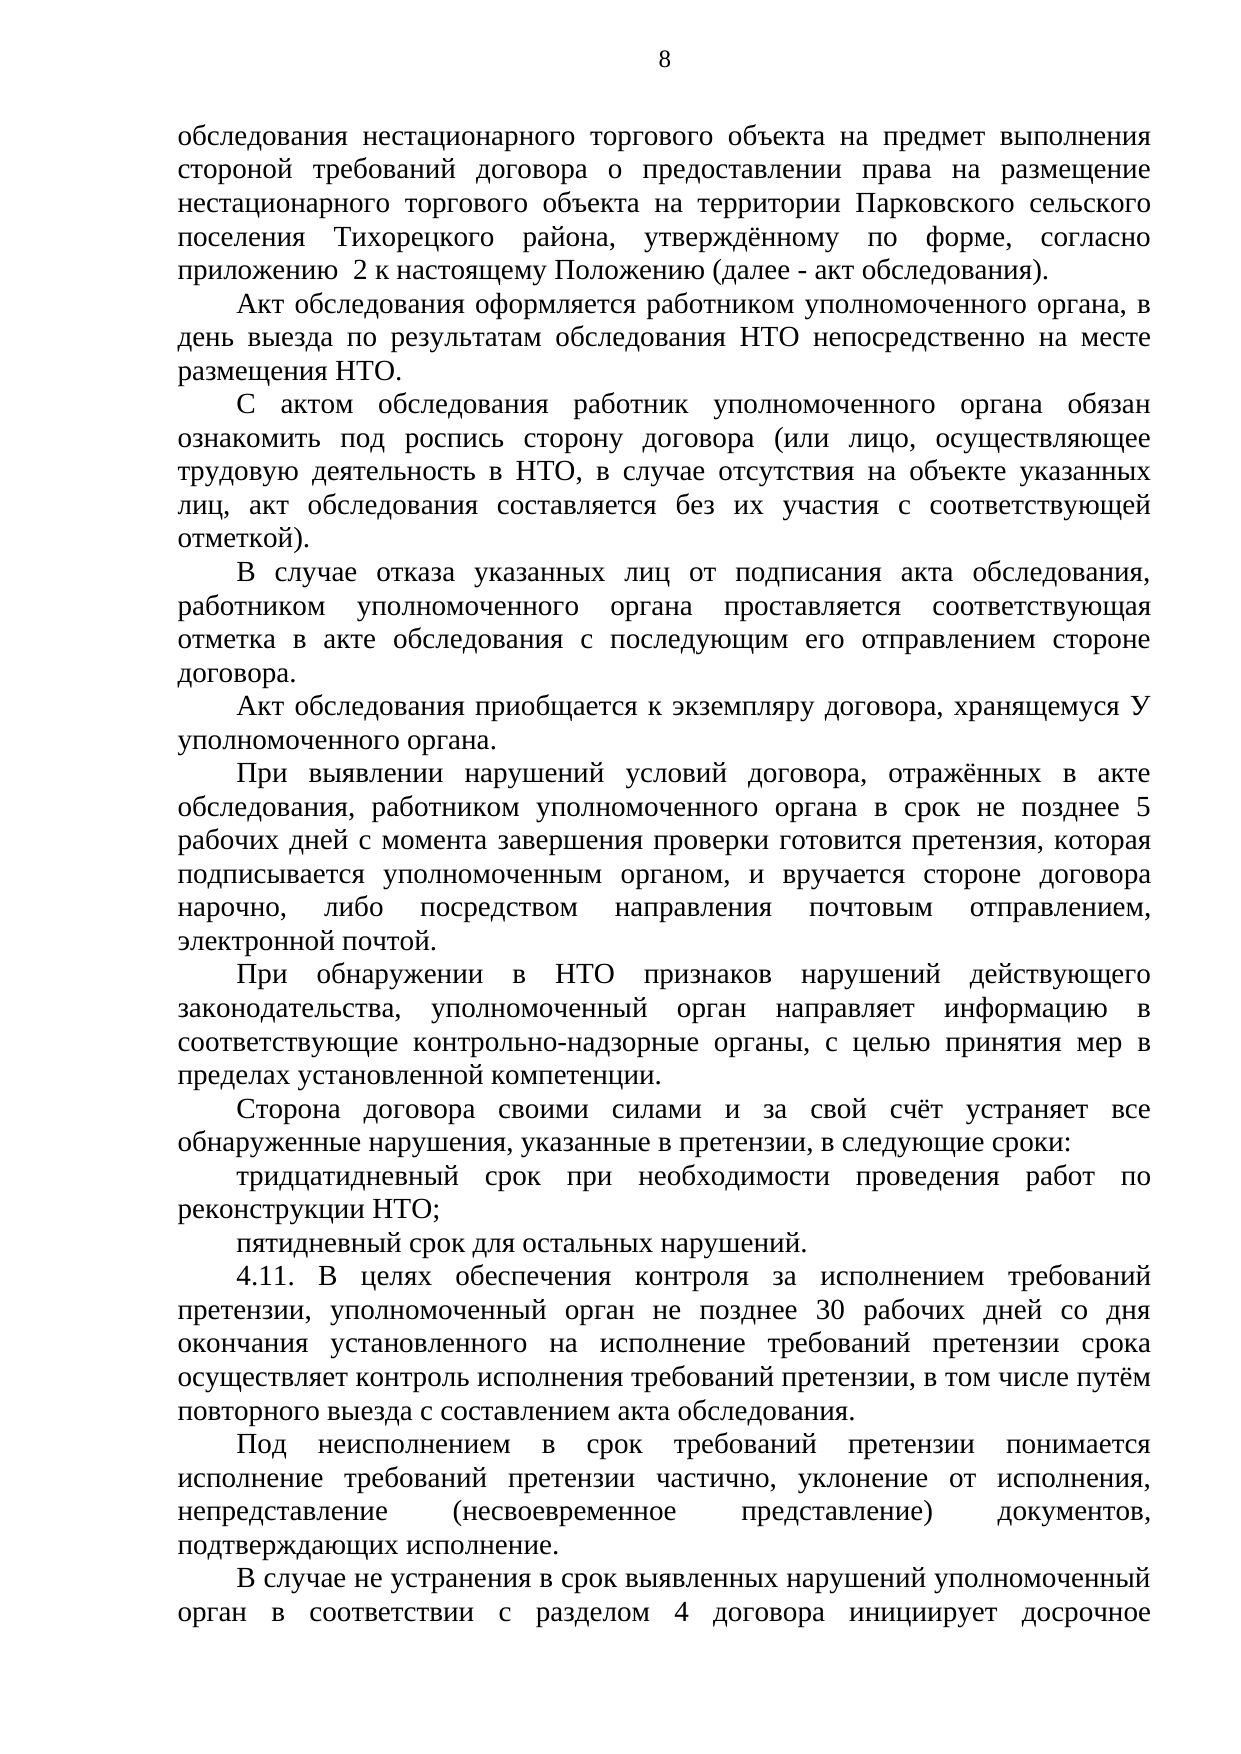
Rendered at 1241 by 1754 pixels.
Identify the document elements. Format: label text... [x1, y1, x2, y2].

text Акт обследования оформляется работником уполномоченного органа, в день выезда по результатам обследования НТО непосредственно на месте размещения НТО. [177, 286, 1152, 386]
text пятидневный срок для остальных нарушений. [177, 1225, 1152, 1258]
text При обнаружении в НТО признаков нарушений действующего законодательства, уполномоченный орган направляет информацию в соответствующие контрольно-надзорные органы, с целью принятия мер в пределах установленной компетенции. [177, 957, 1152, 1091]
text Акт обследования приобщается к экземпляру договора, хранящемуся У уполномоченного органа. [177, 688, 1152, 755]
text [177, 1560, 1152, 1627]
text Под неисполнением в срок требований претензии понимается исполнение требований претензии частично, уклонение от исполнения, непредставление (несвоевременное представление) документов, подтверждающих исполнение. [177, 1426, 1152, 1560]
text тридцатидневный срок при необходимости проведения работ по реконструкции НТО; [177, 1158, 1152, 1225]
text В случае отказа указанных лиц от подписания акта обследования, работником уполномоченного органа проставляется соответствующая отметка в акте обследования с последующим его отправлением стороне договора. [177, 554, 1152, 688]
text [177, 118, 1152, 286]
text 4.11. В целях обеспечения контроля за исполнением требований претензии, уполномоченный орган не позднее 30 рабочих дней со дня окончания установленного на исполнение требований претензии срока осуществляет контроль исполнения требований претензии, в том числе путём повторного выезда с составлением акта обследования. [177, 1258, 1152, 1426]
text Сторона договора своими силами и за свой счёт устраняет все обнаруженные нарушения, указанные в претензии, в следующие сроки: [177, 1091, 1152, 1158]
text При выявлении нарушений условий договора, отражённых в акте обследования, работником уполномоченного органа в срок не позднее 5 рабочих дней с момента завершения проверки готовится претензия, которая подписывается уполномоченным органом, и вручается стороне договора нарочно, либо посредством направления почтовым отправлением, электронной почтой. [177, 755, 1152, 957]
text С актом обследования работник уполномоченного органа обязан ознакомить под роспись сторону договора (или лицо, осуществляющее трудовую деятельность в НТО, в случае отсутствия на объекте указанных лиц, акт обследования составляется без их участия с соответствующей отметкой). [177, 386, 1152, 554]
